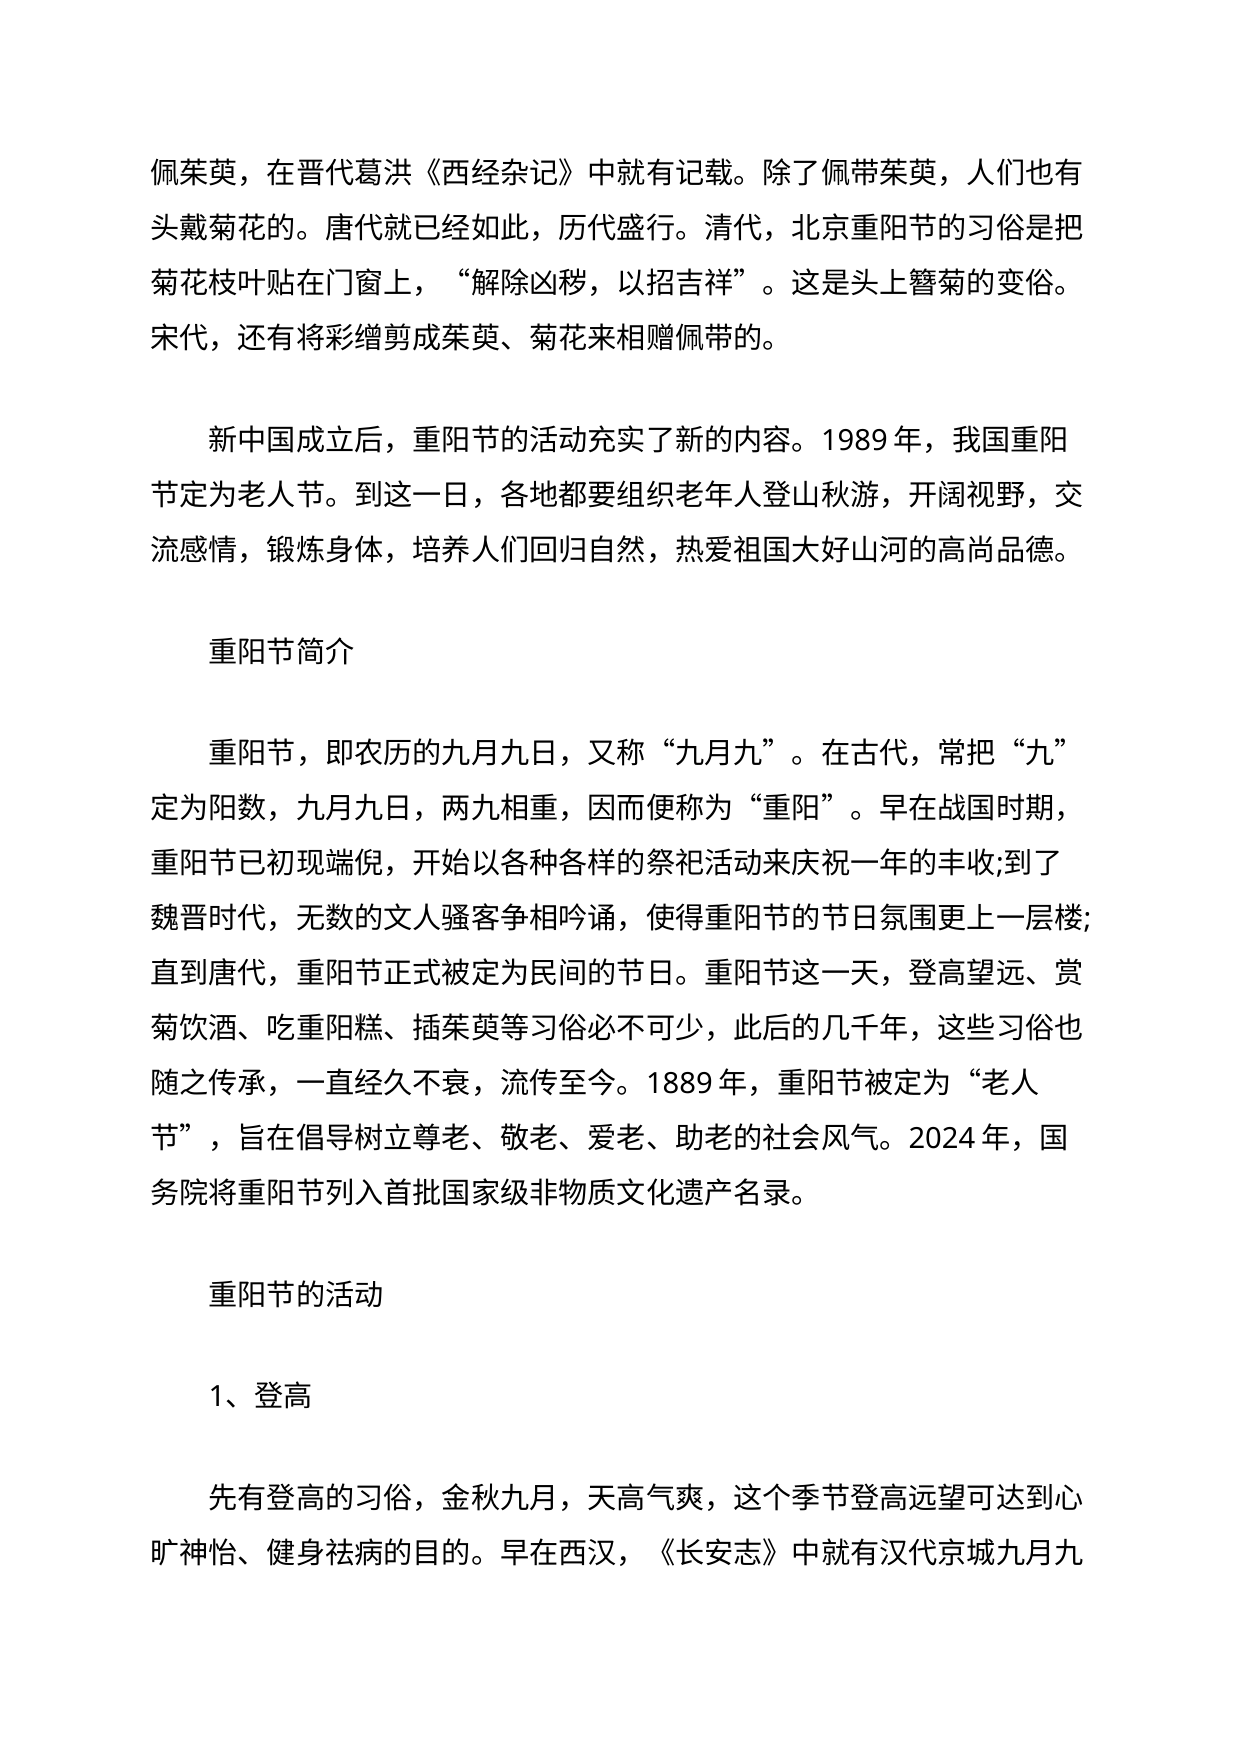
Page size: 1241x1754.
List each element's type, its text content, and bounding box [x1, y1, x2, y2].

text 重阳节的活动 [150, 1271, 1090, 1313]
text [150, 150, 1090, 357]
text 重阳节简介 [150, 628, 1090, 670]
text 1、登高 [150, 1373, 1090, 1415]
text 重阳节，即农历的九月九日，又称“九月九”。在古代，常把“九”定为阳数，九月九日，两九相重，因而便称为“重阳”。早在战国时期，重阳节已初现端倪，开始以各种各样的祭祀活动来庆祝一年的丰收;到了魏晋时代，无数的文人骚客争相吟诵，使得重阳节的节日氛围更上一层楼;直到唐代，重阳节正式被定为民间的节日。重阳节这一天，登高望远、赏菊饮酒、吃重阳糕、插茱萸等习俗必不可少，此后的几千年，这些习俗也随之传承，一直经久不衰，流传至今。1889年，重阳节被定为“老人节”，旨在倡导树立尊老、敬老、爱老、助老的社会风气。2024年，国务院将重阳节列入首批国家级非物质文化遗产名录。 [150, 730, 1090, 1212]
text 新中国成立后，重阳节的活动充实了新的内容。1989年，我国重阳节定为老人节。到这一日，各地都要组织老年人登山秋游，开阔视野，交流感情，锻炼身体，培养人们回归自然，热爱祖国大好山河的高尚品德。 [150, 416, 1090, 569]
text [150, 1475, 1090, 1572]
